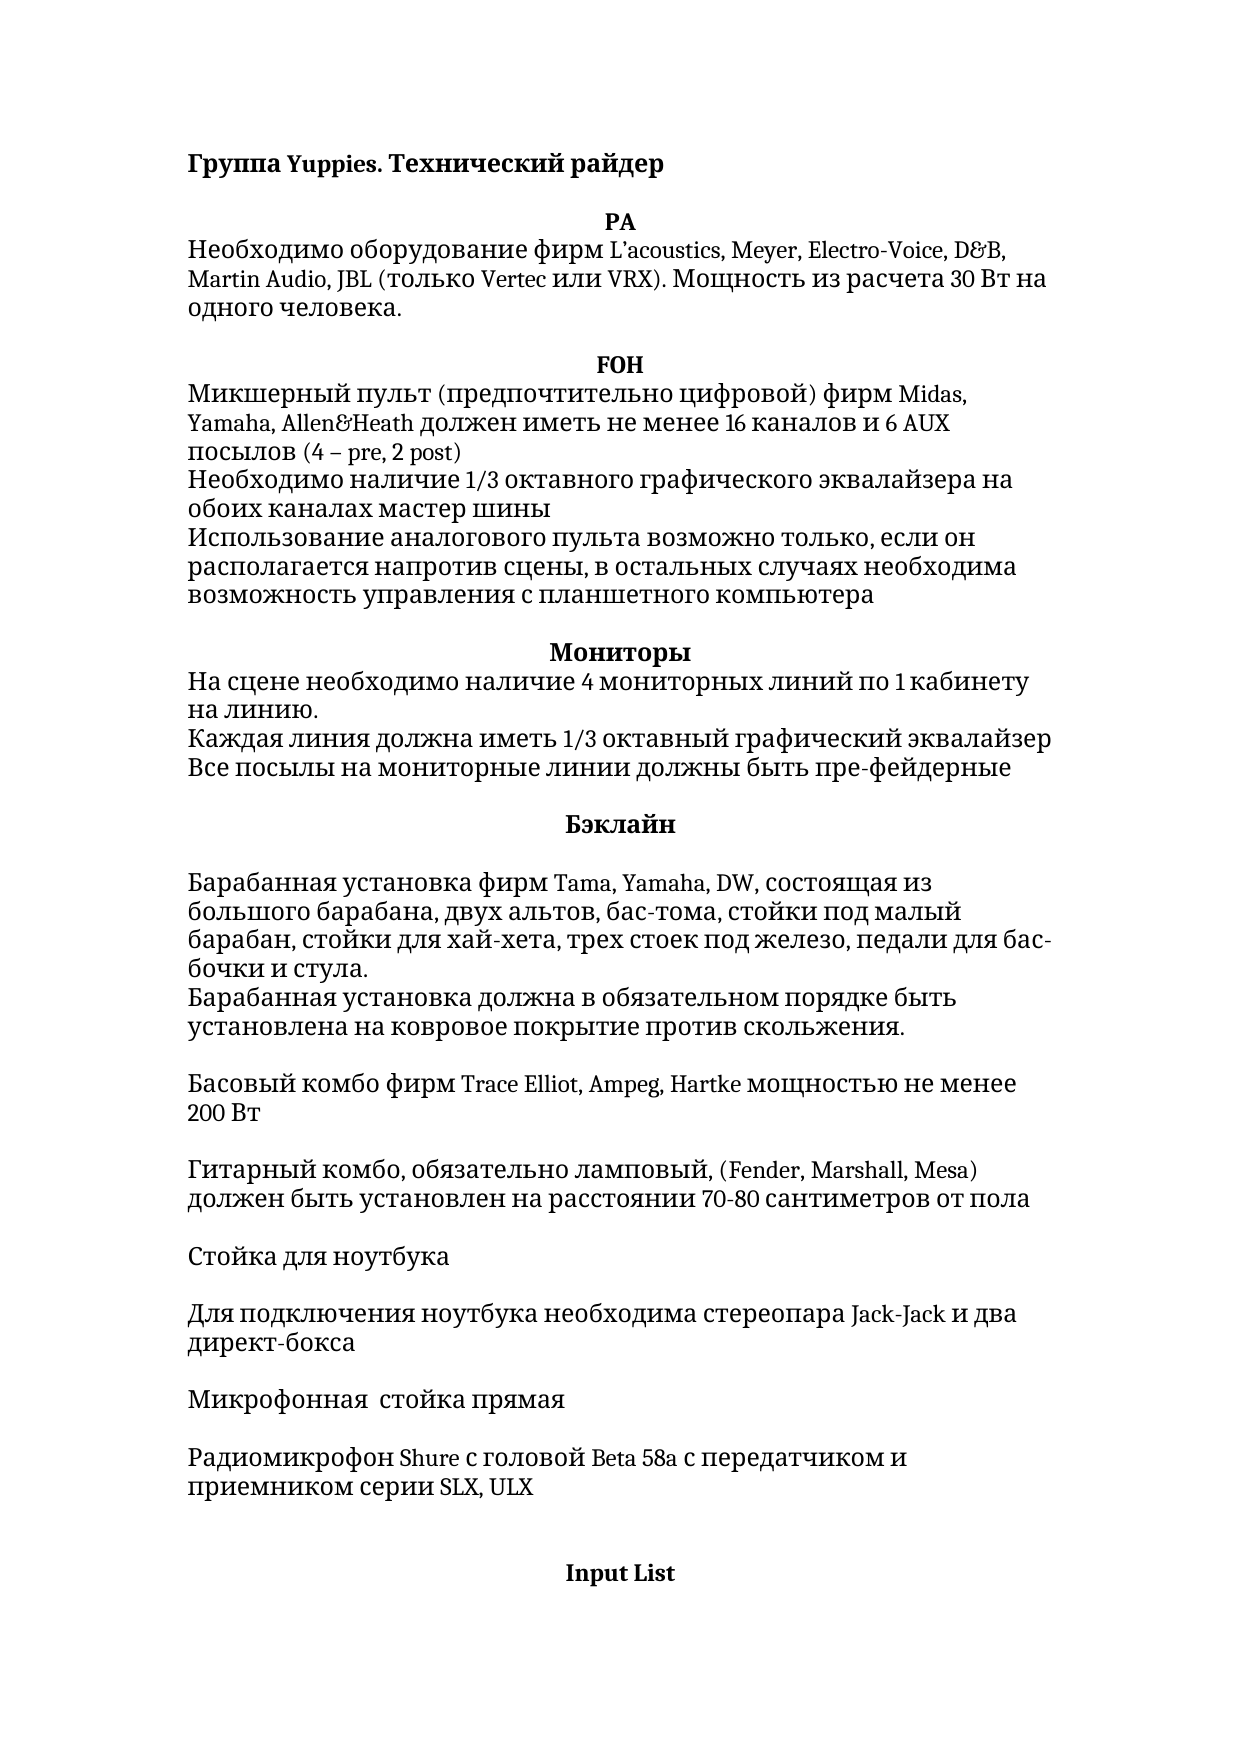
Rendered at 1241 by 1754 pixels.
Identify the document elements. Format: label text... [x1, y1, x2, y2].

text Для подключения ноутбука необходима стереопара Jack-Jack и два директ-бокса [187, 1300, 1053, 1357]
text Бэклайн [187, 811, 1053, 840]
text Мониторы [187, 639, 1053, 667]
text Басовый комбо фирм Trace Elliot, Ampeg, Hartke мощностью не менее 200 Вт [187, 1070, 1053, 1127]
text FOH [187, 351, 1053, 380]
text Группа Yuppies. Технический райдер [187, 150, 1053, 179]
text Все посылы на мониторные линии должны быть пре-фейдерные [187, 754, 1053, 782]
text PA [187, 207, 1053, 236]
text Барабанная установка должна в обязательном порядке быть установлена на ковровое покрытие против скольжения. [187, 984, 1053, 1041]
text Input List [187, 1559, 1053, 1587]
text Каждая линия должна иметь 1/3 октавный графический эквалайзер [187, 725, 1053, 754]
text Необходимо наличие 1/3 октавного графического эквалайзера на обоих каналах мастер шины [187, 466, 1053, 524]
text Микшерный пульт (предпочтительно цифровой) фирм Midas, Yamaha, Allen&Heath должен иметь не менее 16 каналов и 6 AUX посылов (4 – pre, 2 post) [187, 380, 1053, 466]
text Гитарный комбо, обязательно ламповый, (Fender, Marshall, Mesa) должен быть установлен на расстоянии 70-80 сантиметров от пола [187, 1156, 1053, 1214]
text Использование аналогового пульта возможно только, если он располагается напротив сцены, в остальных случаях необходима возможность управления с планшетного компьютера [187, 524, 1053, 610]
text Необходимо оборудование фирм L’acoustics, Meyer, Electro-Voice, D&B, Martin Audio, JBL (только Vertec или VRX). Мощность из расчета 30 Вт на одного человека. [187, 236, 1053, 322]
text Стойка для ноутбука [187, 1242, 1053, 1271]
text Радиомикрофон Shure с головой Beta 58a с передатчиком и приемником серии SLX, ULX [187, 1444, 1053, 1501]
text Микрофонная стойка прямая [187, 1386, 1053, 1415]
text На сцене необходимо наличие 4 мониторных линий по 1 кабинету на линию. [187, 667, 1053, 725]
text Барабанная установка фирм Tama, Yamaha, DW, состоящая из большого барабана, двух альтов, бас-тома, стойки под малый барабан, стойки для хай-хета, трех стоек под железо, педали для бас-бочки и стула. [187, 869, 1053, 984]
